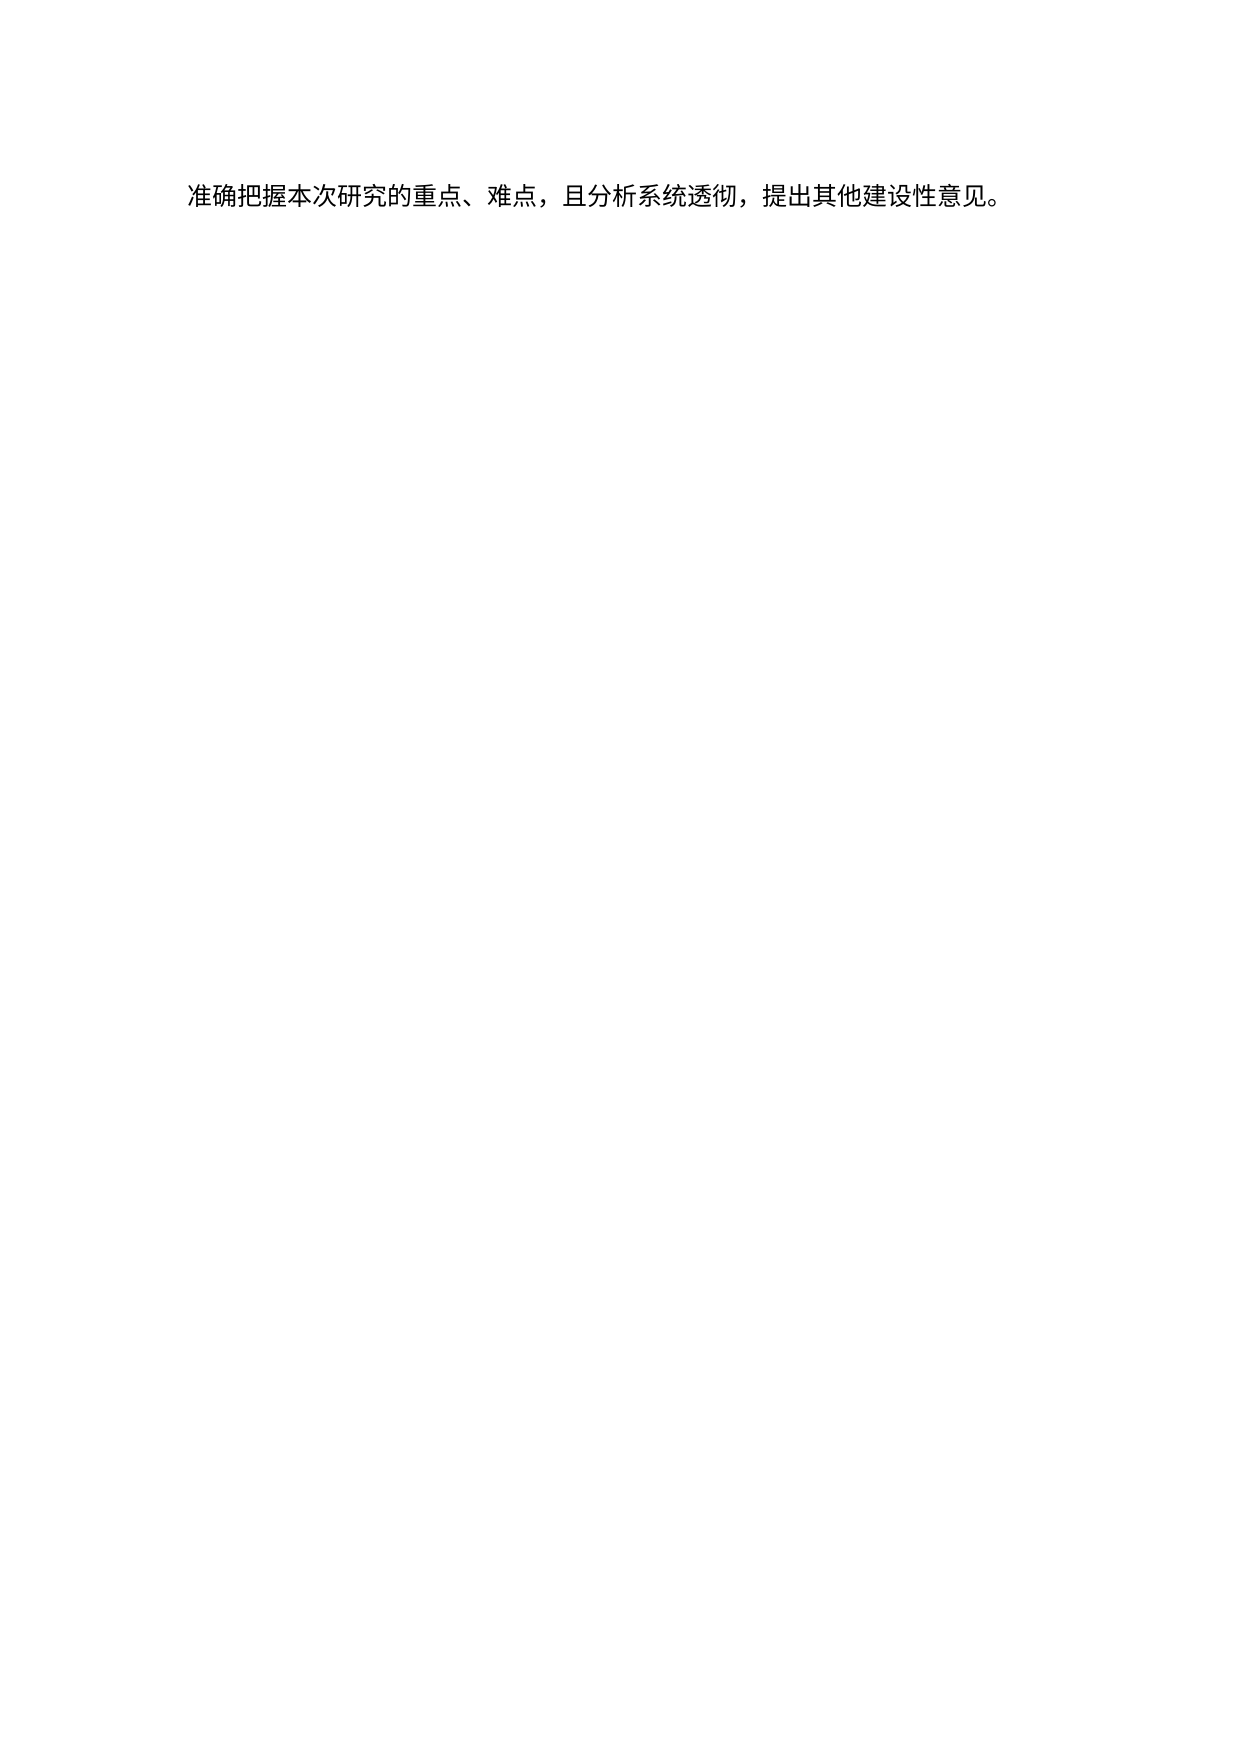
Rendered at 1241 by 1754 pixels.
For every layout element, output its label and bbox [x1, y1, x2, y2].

list [187, 162, 1053, 227]
